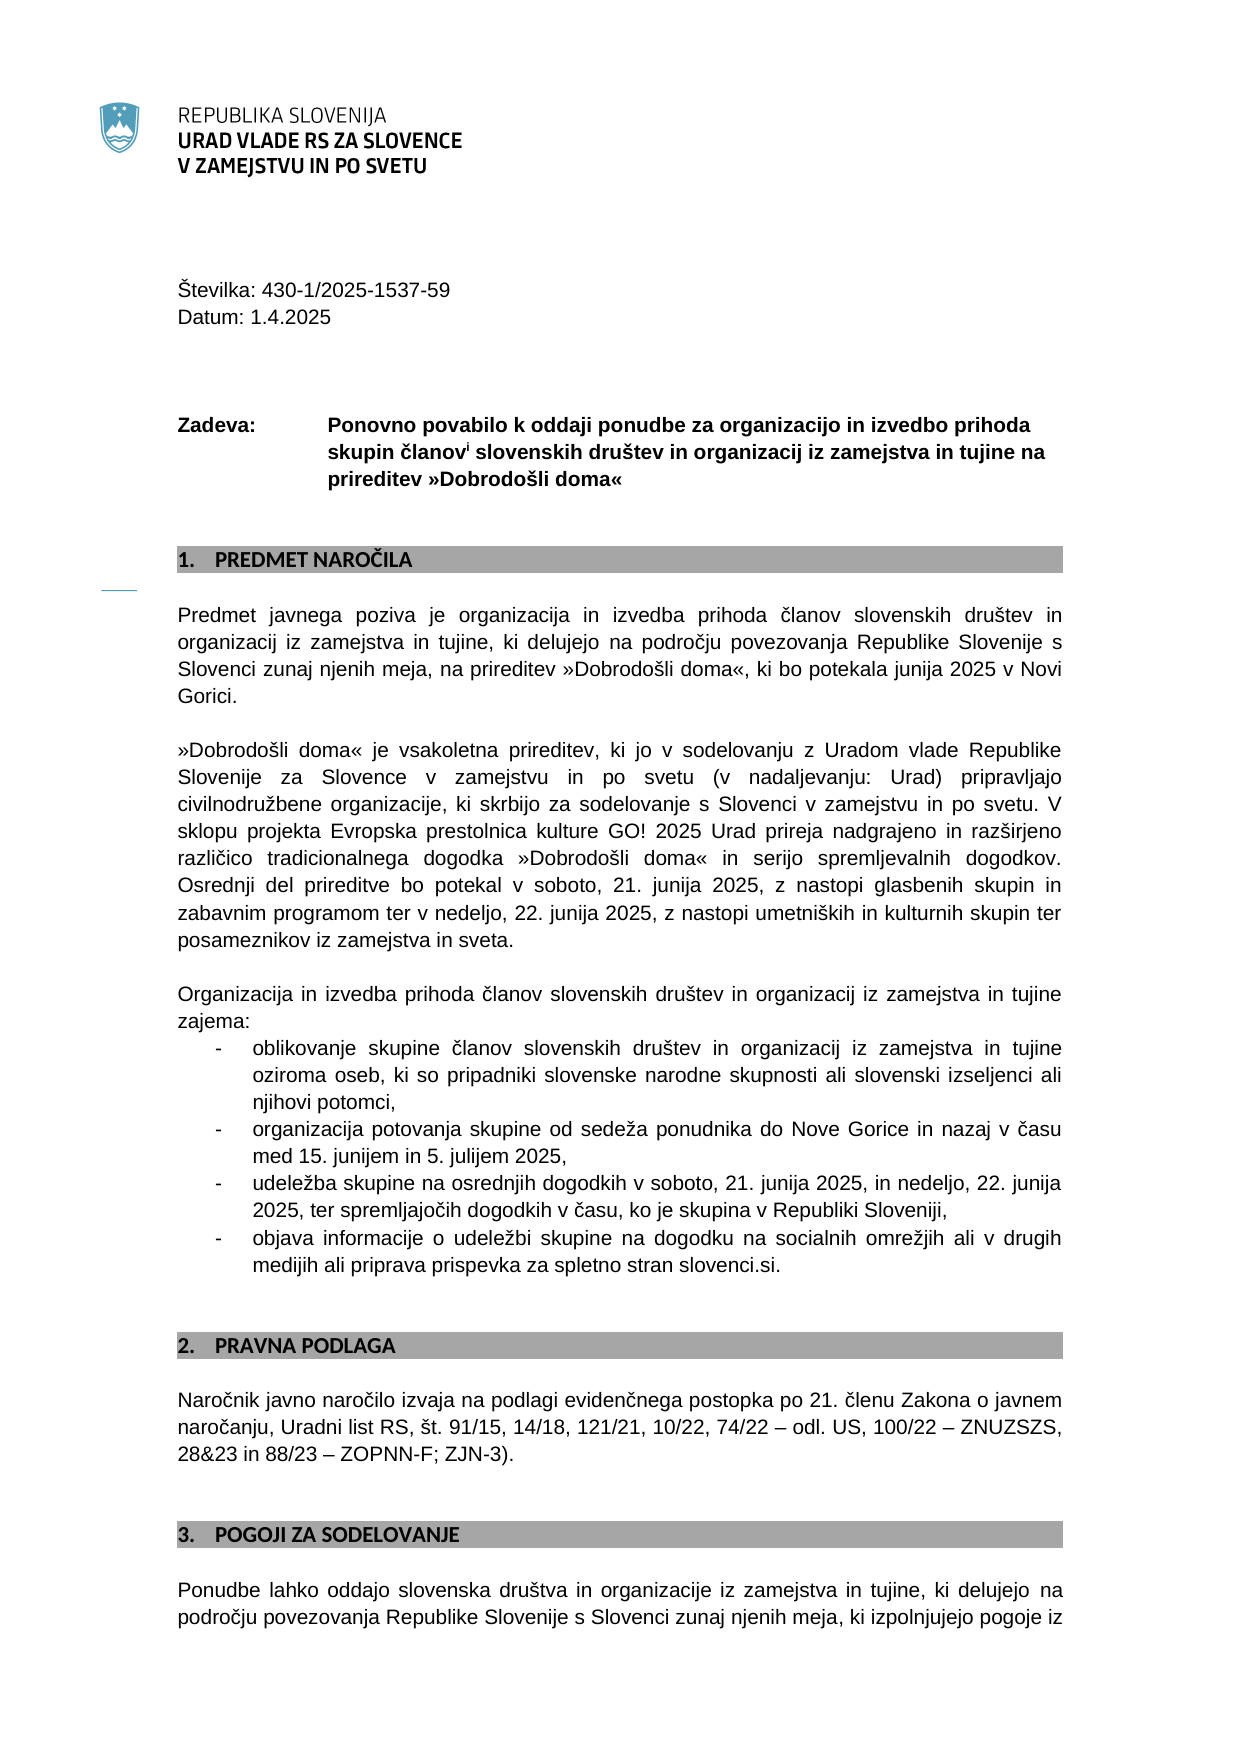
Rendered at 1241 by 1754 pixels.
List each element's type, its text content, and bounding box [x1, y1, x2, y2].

text Zadeva: Ponovno povabilo k oddaji ponudbe za organizacijo in izvedbo prihoda skupin članov slovenskih društev in organizacij iz zamejstva in tujine na prireditev »Dobrodošli doma« [177, 411, 1063, 492]
text Številka: 430-1/2025-1537-59 [177, 275, 1063, 302]
text Organizacija in izvedba prihoda članov slovenskih društev in organizacij iz zamejstva in tujine zajema: [177, 979, 1063, 1034]
picture [0, 0, 709, 185]
text »Dobrodošli doma« je vsakoletna prireditev, ki jo v sodelovanju z Uradom vlade Republike Slovenije za Slovence v zamejstvu in po svetu (v nadaljevanju: Urad) pripravljajo civilnodružbene organizacije, ki skrbijo za sodelovanje s Slovenci v zamejstvu in po svetu. V sklopu projekta Evropska prestolnica kulture GO! 2025 Urad prireja nadgrajeno in razširjeno različico tradicionalnega dogodka »Dobrodošli doma« in serijo spremljevalnih dogodkov. Osrednji del prireditve bo potekal v soboto, 21. junija 2025, z nastopi glasbenih skupin in zabavnim programom ter v nedeljo, 22. junija 2025, z nastopi umetniških in kulturnih skupin ter posameznikov iz zamejstva in sveta. [177, 736, 1063, 952]
list oblikovanje skupine članov slovenskih društev in organizacij iz zamejstva in tujine oziroma oseb, ki so pripadniki slovenske narodne skupnosti ali slovenski izseljenci ali njihovi potomci, [215, 1034, 1063, 1115]
list POGOJI ZA SODELOVANJE [177, 1521, 1063, 1548]
list organizacija potovanja skupine od sedeža ponudnika do Nove Gorice in nazaj v času med 15. junijem in 5. julijem 2025, [215, 1115, 1063, 1169]
list objava informacije o udeležbi skupine na dogodku na socialnih omrežjih ali v drugih medijih ali priprava prispevka za spletno stran slovenci.si. [215, 1223, 1063, 1277]
text Datum: 1.4.2025 [177, 302, 1063, 329]
list udeležba skupine na osrednjih dogodkih v soboto, 21. junija 2025, in nedeljo, 22. junija 2025, ter spremljajočih dogodkih v času, ko je skupina v Republiki Sloveniji, [215, 1169, 1063, 1223]
text Predmet javnega poziva je organizacija in izvedba prihoda članov slovenskih društev in organizacij iz zamejstva in tujine, ki delujejo na področju povezovanja Republike Slovenije s Slovenci zunaj njenih meja, na prireditev »Dobrodošli doma«, ki bo potekala junija 2025 v Novi Gorici. [177, 600, 1063, 709]
list PREDMET NAROČILA [177, 546, 1063, 573]
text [177, 1575, 1063, 1629]
list PRAVNA PODLAGA [177, 1332, 1063, 1359]
text Naročnik javno naročilo izvaja na podlagi evidenčnega postopka po 21. členu Zakona o javnem naročanju, Uradni list RS, št. 91/15, 14/18, 121/21, 10/22, 74/22 – odl. US, 100/22 – ZNUZSZS, 28&23 in 88/23 – ZOPNN-F; ZJN-3). [177, 1386, 1063, 1467]
